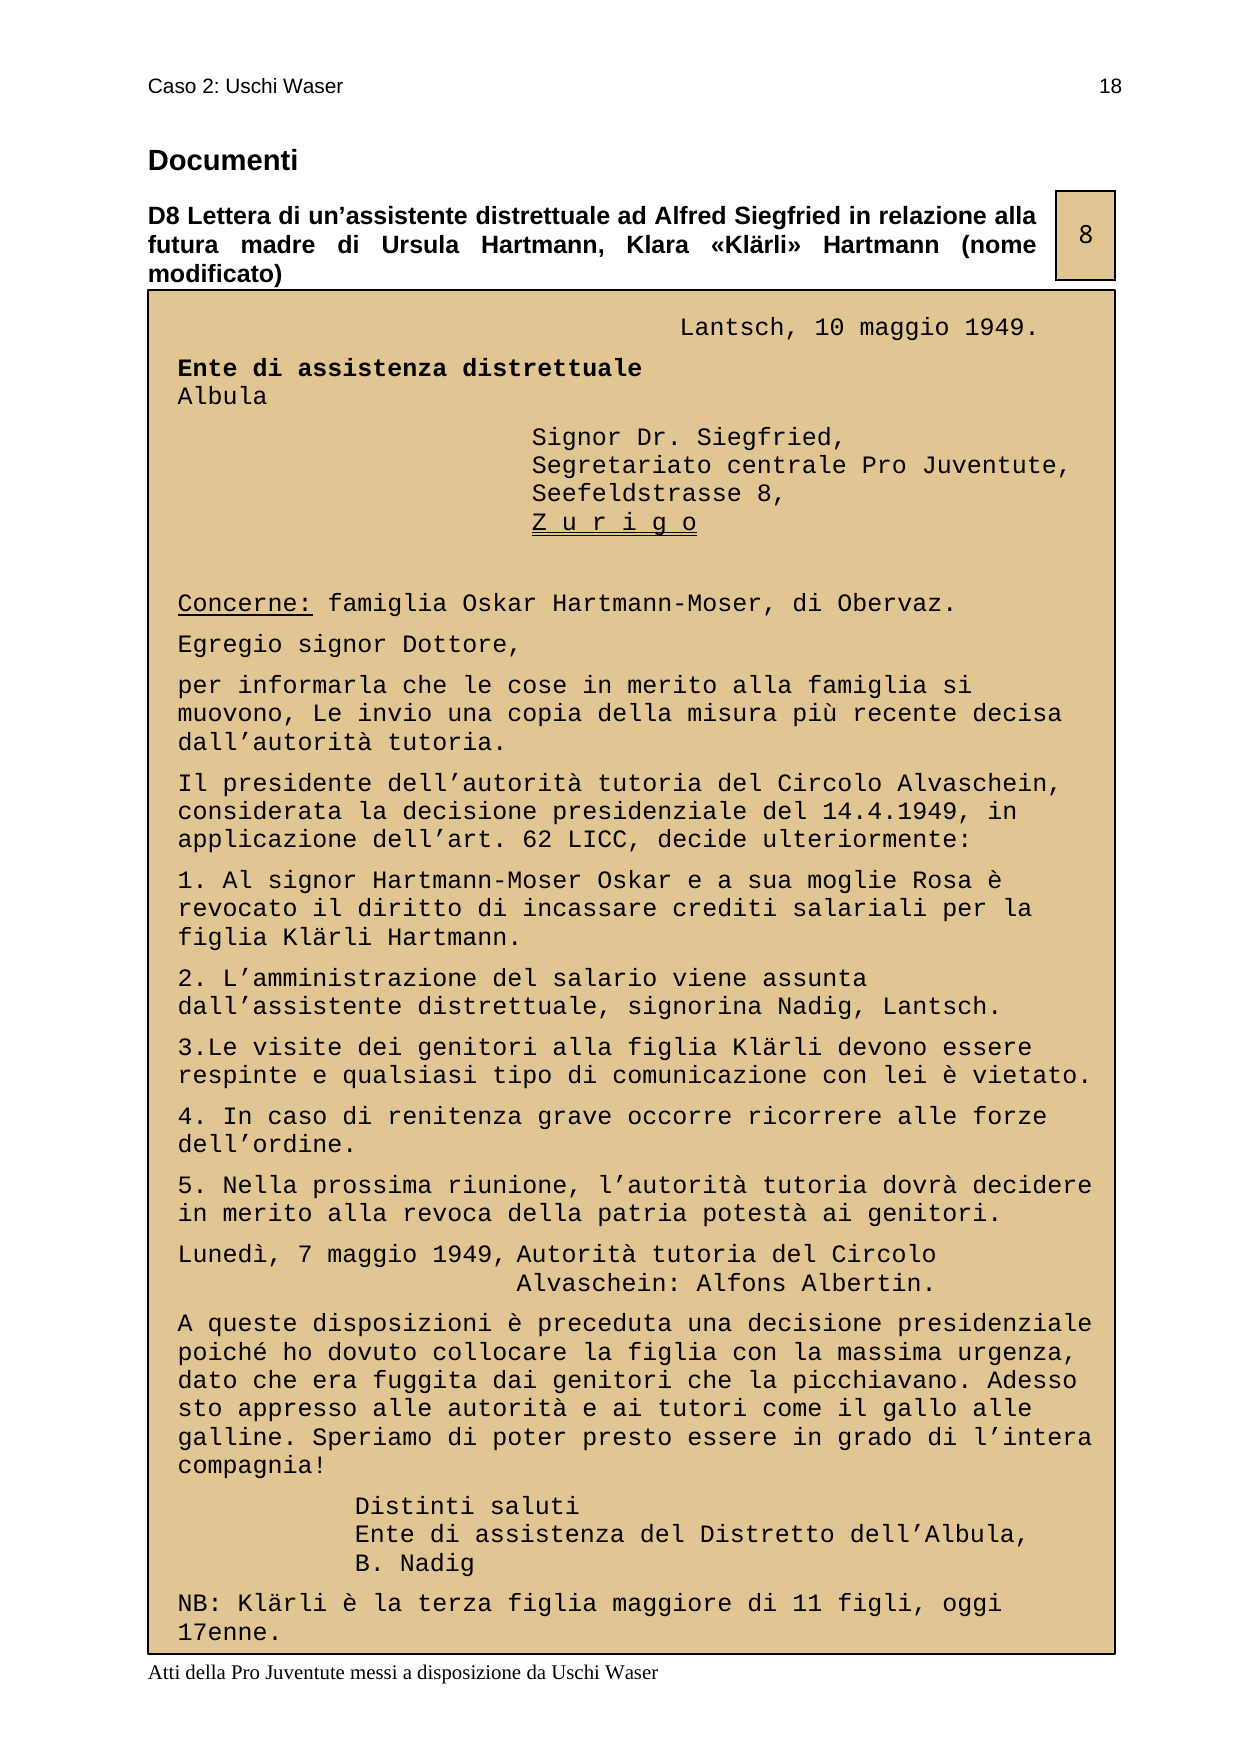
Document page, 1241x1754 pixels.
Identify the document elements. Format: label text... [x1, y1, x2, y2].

subtitle Documenti [148, 143, 1122, 176]
text 5. Nella prossima riunione, l’autorità tutoria dovrà decidere in merito alla revoca della patria potestà ai genitori. [177, 1173, 1093, 1229]
text NB: Klärli è la terza figlia maggiore di 11 figli, oggi 17enne. [177, 1591, 1093, 1648]
text Lantsch, 10 maggio 1949. [177, 314, 1093, 343]
text Distinti saluti Ente di assistenza del Distretto dell’Albula, B. Nadig [354, 1493, 1093, 1578]
text Concerne: famiglia Oskar Hartmann-Moser, di Obervaz. [177, 591, 1093, 619]
text 3.Le visite dei genitori alla figlia Klärli devono essere respinte e qualsiasi tipo di comunicazione con lei è vietato. [177, 1034, 1093, 1091]
text Egregio signor Dottore, [177, 632, 1093, 660]
text Atti della Pro Juventute messi a disposizione da Uschi Waser [148, 1660, 1122, 1684]
subtitle D8 Lettera di un’assistente distrettuale ad Alfred Siegfried in relazione alla futura madre di Ursula Hartmann, Klara «Klärli» Hartmann (nome modificato) [148, 201, 1122, 287]
text A queste disposizioni è preceduta una decisione presidenziale poiché ho dovuto collocare la figlia con la massima urgenza, dato che era fuggita dai genitori che la picchiavano. Adesso sto appresso alle autorità e ai tutori come il gallo alle galline. Speriamo di poter presto essere in grado di l’intera compagnia! [177, 1311, 1093, 1481]
text per informarla che le cose in merito alla famiglia si muovono, Le invio una copia della misura più recente decisa dall’autorità tutoria. [177, 673, 1093, 758]
text Ente di assistenza distrettuale Albula [177, 355, 1093, 412]
text Il presidente dell’autorità tutoria del Circolo Alvaschein, considerata la decisione presidenziale del 14.4.1949, in applicazione dell’art. 62 LICC, decide ulteriormente: [177, 770, 1093, 855]
text 2. L’amministrazione del salario viene assunta dall’assistente distrettuale, signorina Nadig, Lantsch. [177, 965, 1093, 1022]
text 1. Al signor Hartmann-Moser Oskar e a sua moglie Rosa è revocato il diritto di incassare crediti salariali per la figlia Klärli Hartmann. [177, 868, 1093, 953]
text Lunedì, 7 maggio 1949, Autorità tutoria del Circolo Alvaschein: Alfons Albertin. [177, 1242, 1093, 1298]
text Signor Dr. Siegfried, Segretariato centrale Pro Juventute, Seefeldstrasse 8, Z u r i g o [177, 424, 1093, 538]
text 4. In caso di renitenza grave occorre ricorrere alle forze dell’ordine. [177, 1103, 1093, 1160]
